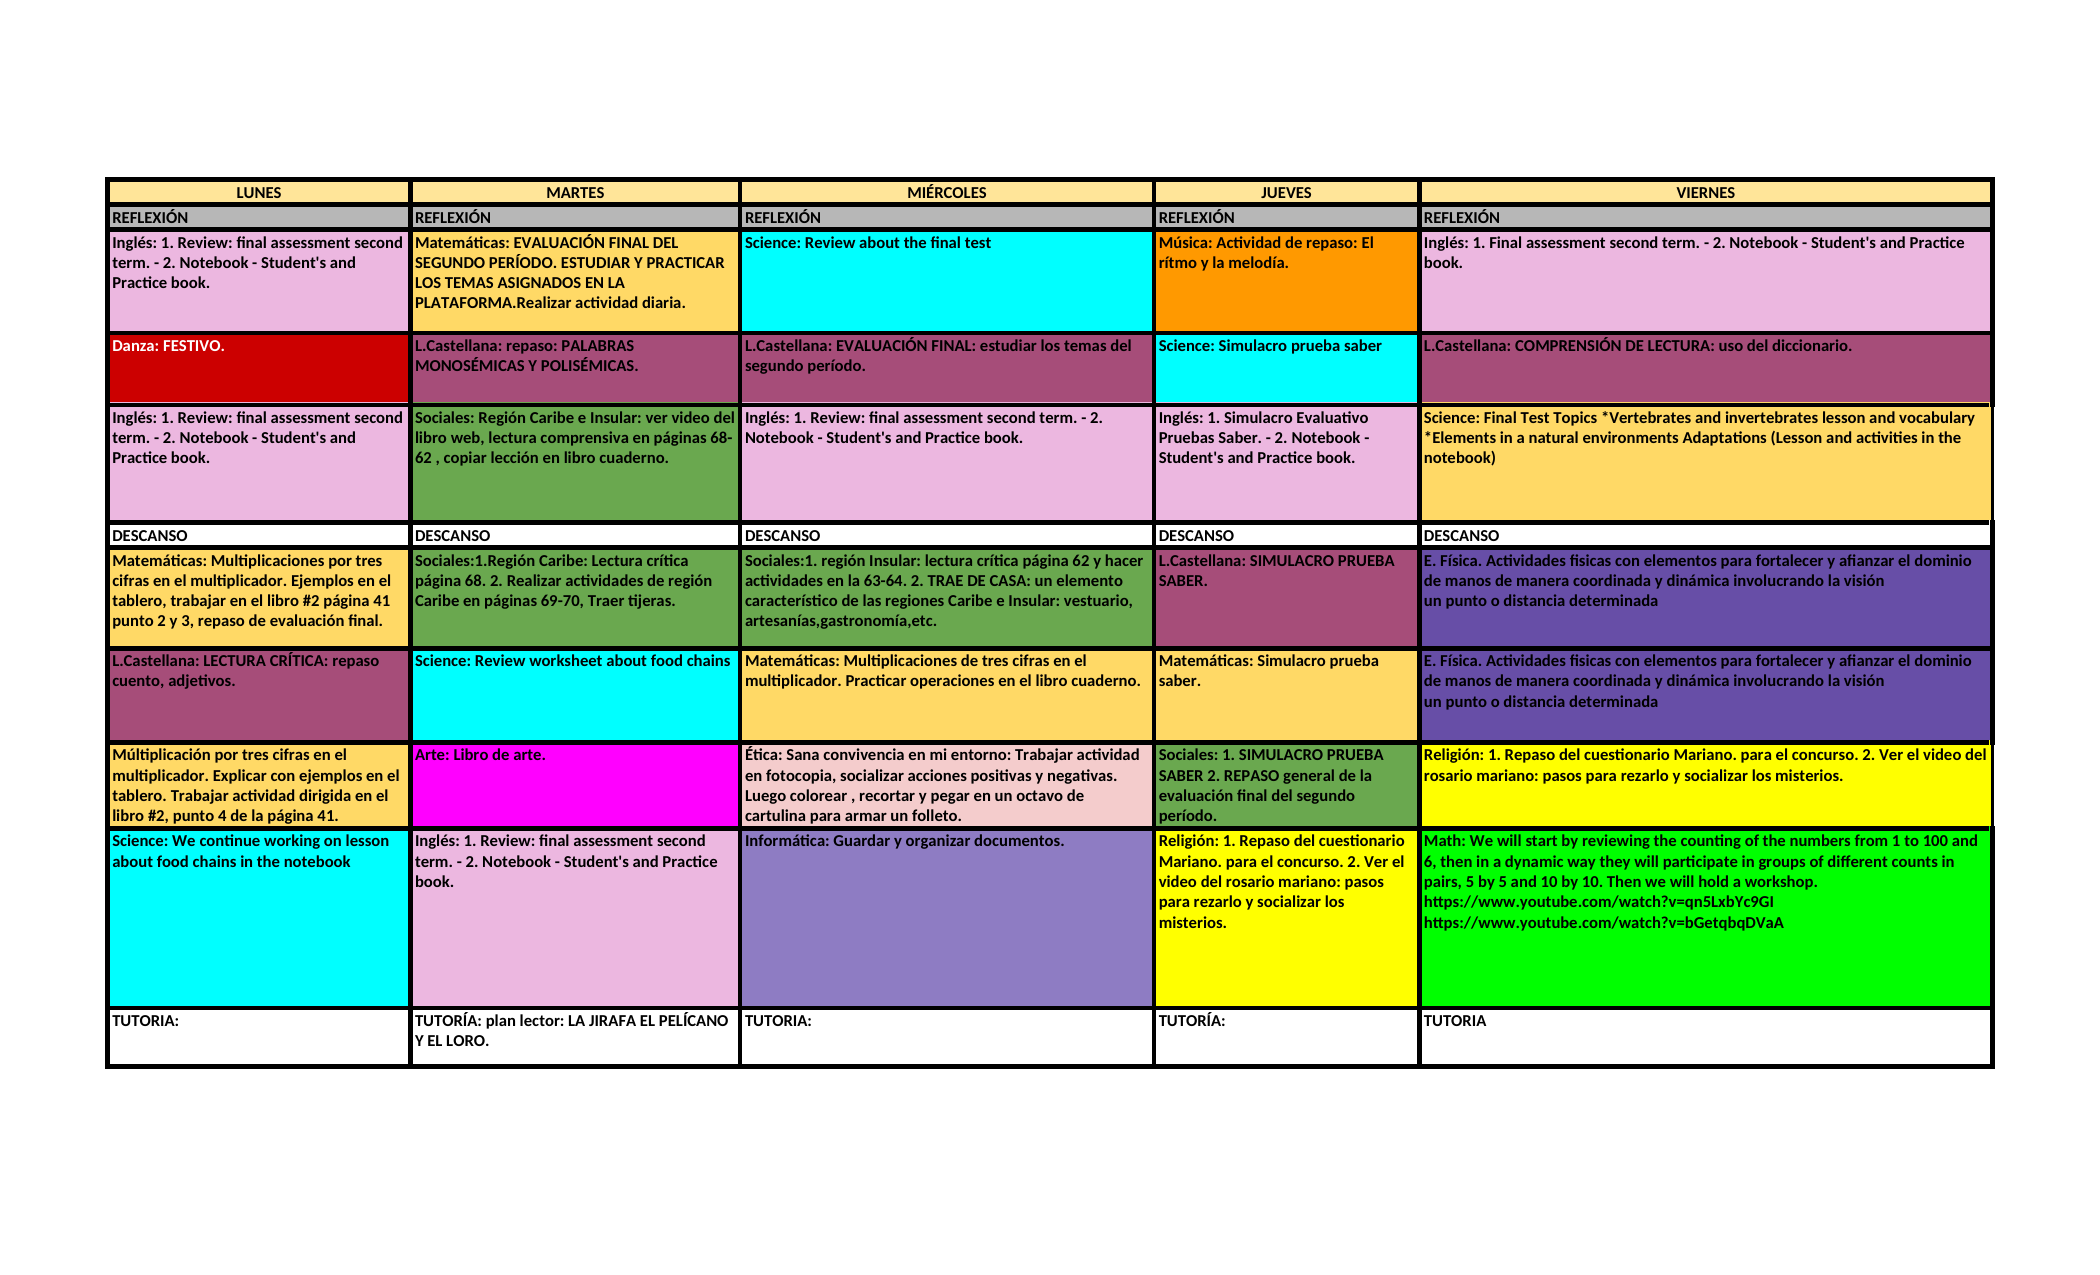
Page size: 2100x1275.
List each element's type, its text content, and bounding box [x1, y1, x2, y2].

table_cell TUTORIA: [742, 1010, 1152, 1064]
table_cell REFLEXIÓN [1422, 207, 1990, 227]
table_cell Science: Review about the final test [742, 232, 1152, 331]
table_cell L.Castellana: COMPRENSIÓN DE LECTURA: uso del diccionario. [1422, 335, 1990, 402]
table_cell L.Castellana: repaso: PALABRAS MONOSÉMICAS Y POLISÉMICAS. [413, 335, 738, 402]
table_cell Matemáticas: EVALUACIÓN FINAL DEL SEGUNDO PERÍODO. ESTUDIAR Y PRACTICAR LOS TEMAS ASIGNADOS EN LA PLATAFORMA.Realizar actividad diaria. [413, 232, 738, 331]
table_header MIÉRCOLES [742, 182, 1152, 202]
table_cell Informática: Guardar y organizar documentos. [742, 831, 1152, 1006]
table_cell DESCANSO [413, 525, 738, 545]
table_cell REFLEXIÓN [742, 207, 1152, 227]
table_cell DESCANSO [742, 525, 1152, 545]
table_cell TUTORÍA: [1156, 1010, 1417, 1064]
table_cell DESCANSO [110, 525, 408, 545]
table_cell E. Física. Actividades fisicas con elementos para fortalecer y afianzar el dominio de manos de manera coordinada y dinámica involucrando la visión un punto o distancia determinada [1422, 550, 1990, 646]
table_cell REFLEXIÓN [110, 207, 408, 227]
table_cell TUTORÍA: plan lector: LA JIRAFA EL PELÍCANO Y EL LORO. [413, 1010, 738, 1064]
table_cell L.Castellana: LECTURA CRÍTICA: repaso cuento, adjetivos. [110, 651, 408, 740]
table_header VIERNES [1422, 182, 1990, 202]
table_cell Religión: 1. Repaso del cuestionario Mariano. para el concurso. 2. Ver el video del rosario mariano: pasos para rezarlo y socializar los misterios. [1156, 831, 1417, 1006]
table_cell Inglés: 1. Final assessment second term. - 2. Notebook - Student's and Practice book. [1422, 232, 1990, 331]
table_cell Matemáticas: Multiplicaciones de tres cifras en el multiplicador. Practicar operaciones en el libro cuaderno. [742, 651, 1152, 740]
table_cell Science: Final Test Topics *Vertebrates and invertebrates lesson and vocabulary *Elements in a natural environments Adaptations (Lesson and activities in the notebook) [1422, 402, 1991, 520]
table_cell Sociales:1. región Insular: lectura crítica página 62 y hacer actividades en la 63-64. 2. TRAE DE CASA: un elemento característico de las regiones Caribe e Insular: vestuario, artesanías,gastronomía,etc. [742, 550, 1152, 646]
table_header JUEVES [1156, 182, 1417, 202]
table_cell Science: Review worksheet about food chains [413, 651, 738, 740]
table_cell Matemáticas: Multiplicaciones por tres cifras en el multiplicador. Ejemplos en el tablero, trabajar en el libro #2 página 41 punto 2 y 3, repaso de evaluación final. [110, 550, 408, 646]
table_cell DESCANSO [1422, 520, 1990, 545]
table_cell Sociales: 1. SIMULACRO PRUEBA SABER 2. REPASO general de la evaluación final del segundo período. [1156, 745, 1417, 826]
table_cell Inglés: 1. Review: final assessment second term. - 2. Notebook - Student's and Practice book. [413, 831, 738, 1006]
table_cell L.Castellana: SIMULACRO PRUEBA SABER. [1156, 550, 1417, 646]
table_cell Danza: FESTIVO. [110, 335, 408, 402]
table_cell Sociales:1.Región Caribe: Lectura crítica página 68. 2. Realizar actividades de región Caribe en páginas 69-70, Traer tijeras. [413, 550, 738, 646]
table_cell Múltiplicación por tres cifras en el multiplicador. Explicar con ejemplos en el tablero. Trabajar actividad dirigida en el libro #2, punto 4 de la página 41. [110, 745, 408, 826]
table_cell Ética: Sana convivencia en mi entorno: Trabajar actividad en fotocopia, socializar acciones positivas y negativas. Luego colorear , recortar y pegar en un octavo de cartulina para armar un folleto. [742, 745, 1152, 826]
table_cell Inglés: 1. Review: final assessment second term. - 2. Notebook - Student's and Practice book. [110, 407, 408, 520]
table_cell E. Física. Actividades fisicas con elementos para fortalecer y afianzar el dominio de manos de manera coordinada y dinámica involucrando la visión un punto o distancia determinada [1422, 651, 1990, 740]
table_cell Matemáticas: Simulacro prueba saber. [1156, 651, 1417, 740]
table_cell DESCANSO [1156, 525, 1417, 545]
table_cell Música: Actividad de repaso: El rítmo y la melodía. [1156, 232, 1417, 331]
table_cell L.Castellana: EVALUACIÓN FINAL: estudiar los temas del segundo período. [742, 335, 1152, 402]
table_header MARTES [413, 182, 738, 202]
table_cell REFLEXIÓN [1156, 207, 1417, 227]
table_cell Science: Simulacro prueba saber [1156, 335, 1417, 402]
table_cell TUTORIA [1422, 1010, 1990, 1064]
table_cell Inglés: 1. Simulacro Evaluativo Pruebas Saber. - 2. Notebook - Student's and Practice book. [1156, 407, 1417, 520]
table_cell Religión: 1. Repaso del cuestionario Mariano. para el concurso. 2. Ver el video del rosario mariano: pasos para rezarlo y socializar los misterios. [1422, 740, 1991, 826]
table_cell Math: We will start by reviewing the counting of the numbers from 1 to 100 and 6, then in a dynamic way they will participate in groups of different counts in pairs, 5 by 5 and 10 by 10. Then we will hold a workshop. https://www.youtube.com/watch?v=qn5LxbYc9GI https://www.youtube.com/watch?v=bGetqbqDVaA [1422, 826, 1990, 1006]
table_cell Arte: Libro de arte. [413, 745, 738, 826]
table_cell TUTORIA: [110, 1010, 408, 1064]
table_cell Science: We continue working on lesson about food chains in the notebook [110, 831, 408, 1006]
table_cell Sociales: Región Caribe e Insular: ver video del libro web, lectura comprensiva en páginas 68-62 , copiar lección en libro cuaderno. [413, 407, 738, 520]
table_cell REFLEXIÓN [413, 207, 738, 227]
table_cell Inglés: 1. Review: final assessment second term. - 2. Notebook - Student's and Practice book. [742, 407, 1152, 520]
table_cell Inglés: 1. Review: final assessment second term. - 2. Notebook - Student's and Practice book. [110, 232, 408, 331]
table_header LUNES [110, 182, 408, 202]
